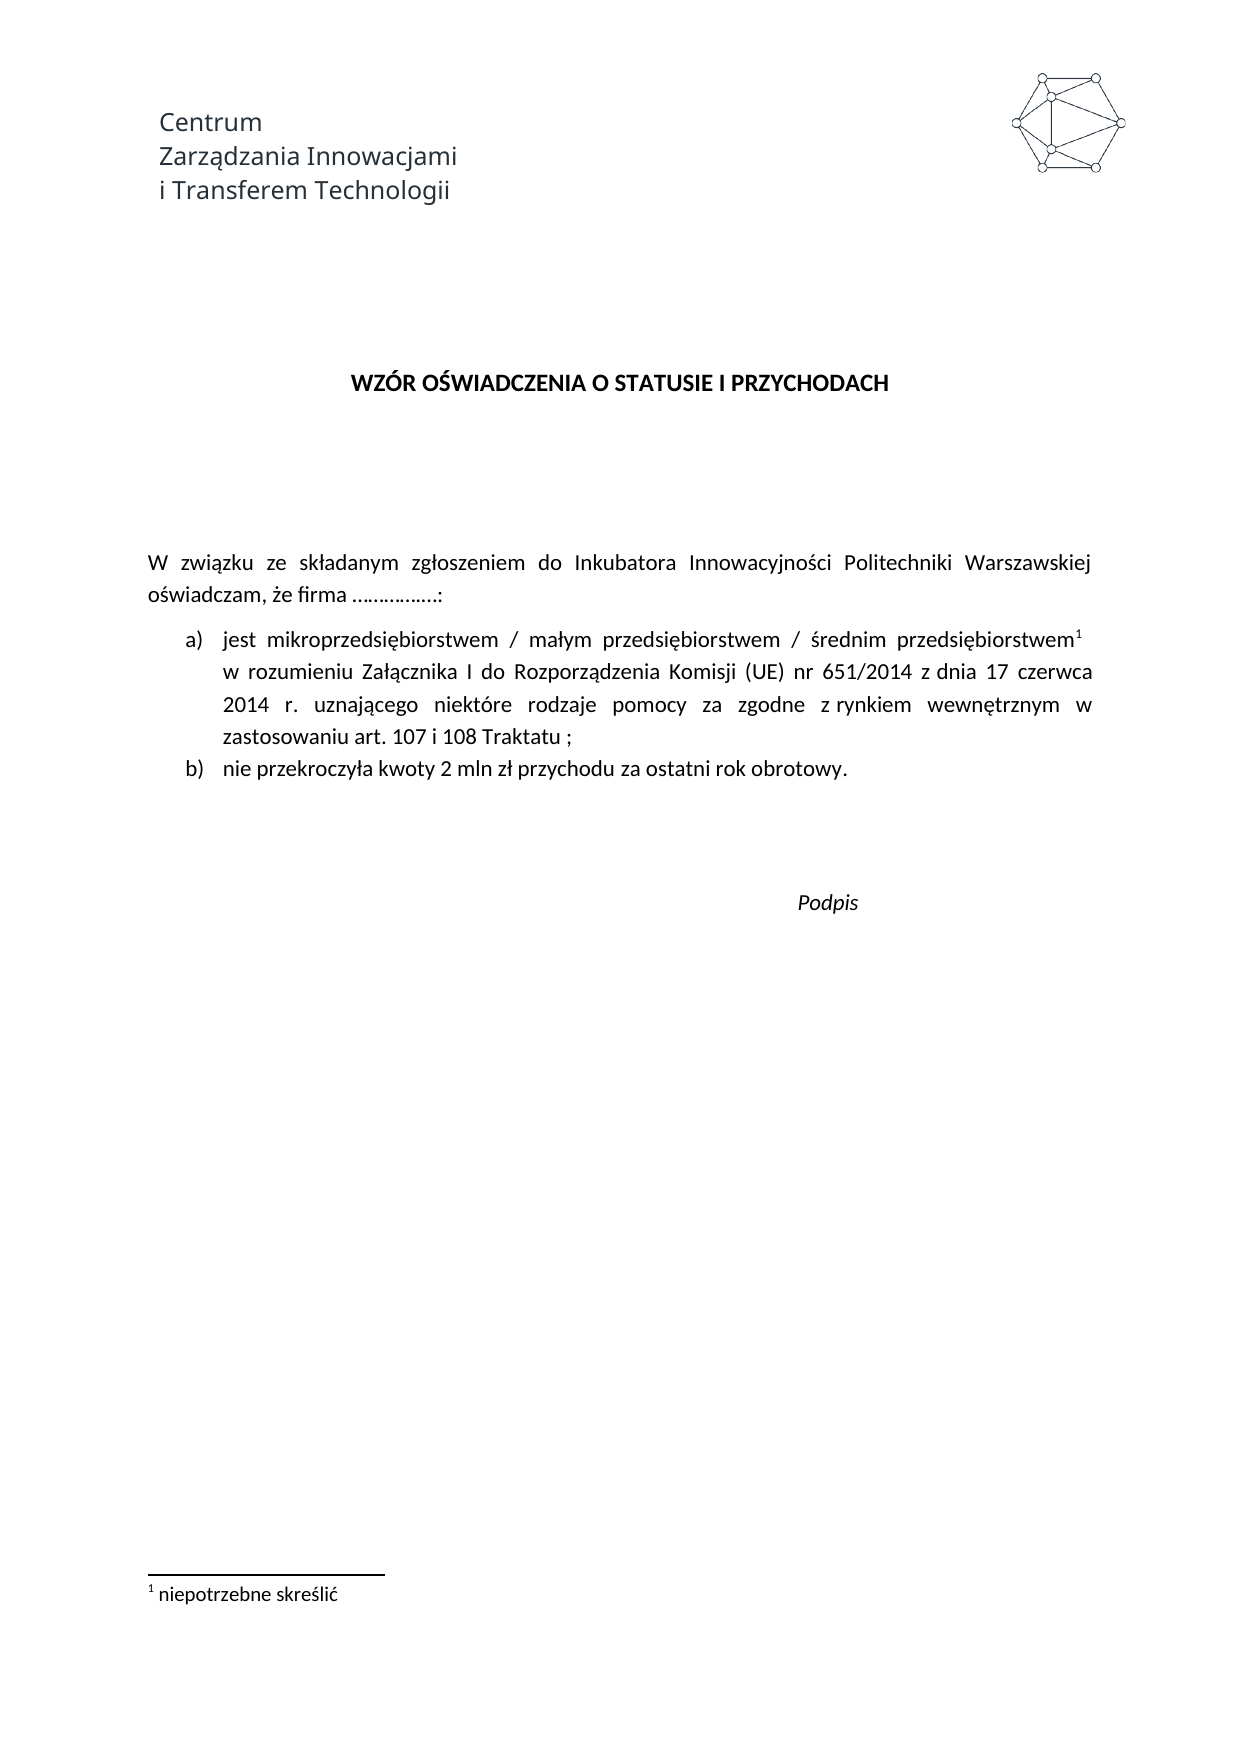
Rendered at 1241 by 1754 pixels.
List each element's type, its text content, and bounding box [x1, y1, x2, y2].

picture [1012, 73, 1126, 173]
text WZÓR OŚWIADCZENIA O STATUSIE I PRZYCHODACH [148, 367, 1093, 397]
text W związku ze składanym zgłoszeniem do Inkubatora Innowacyjności Politechniki Warszawskiej oświadczam, że firma ………….…: [148, 548, 1093, 609]
list jest mikroprzedsiębiorstwem / małym przedsiębiorstwem / średnim przedsiębiorstwem w rozumieniu Załącznika I do Rozporządzenia Komisji (UE) nr 651/2014 z dnia 17 czerwca 2014 r. uznającego niektóre rodzaje pomocy za zgodne z rynkiem wewnętrznym w zastosowaniu art. 107 i 108 Traktatu ; [185, 625, 1093, 750]
list nie przekroczyła kwoty 2 mln zł przychodu za ostatni rok obrotowy. [185, 754, 1093, 782]
text Podpis [797, 888, 1093, 916]
